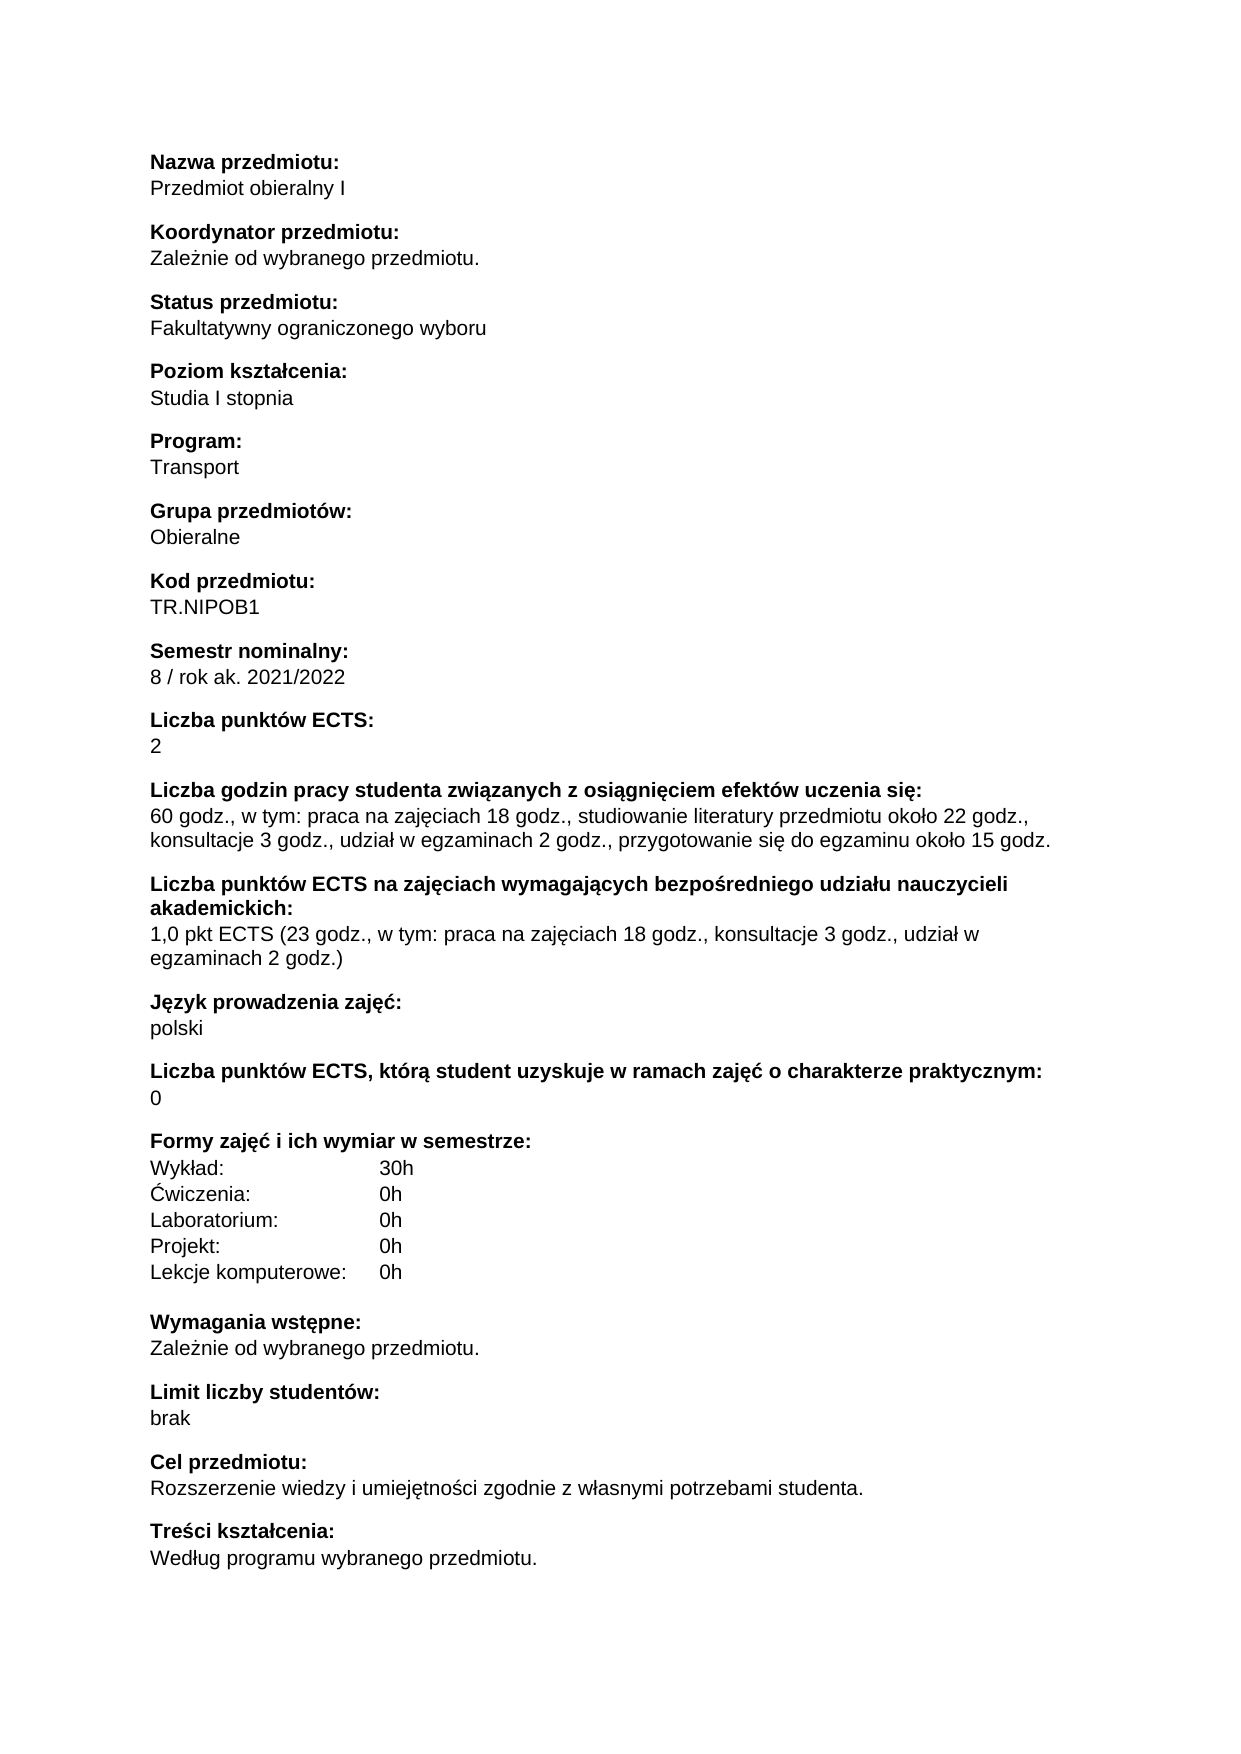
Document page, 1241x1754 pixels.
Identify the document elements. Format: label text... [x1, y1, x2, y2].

text 60 godz., w tym: praca na zajęciach 18 godz., studiowanie literatury przedmiotu około 22 godz., konsultacje 3 godz., udział w egzaminach 2 godz., przygotowanie się do egzaminu około 15 godz. [150, 804, 1090, 852]
text Fakultatywny ograniczonego wyboru [150, 316, 1090, 339]
text Według programu wybranego przedmiotu. [150, 1545, 1090, 1569]
text 8 / rok ak. 2021/2022 [150, 664, 1090, 688]
text Zależnie od wybranego przedmiotu. [150, 246, 1090, 270]
text Rozszerzenie wiedzy i umiejętności zgodnie z własnymi potrzebami studenta. [150, 1476, 1090, 1499]
text Program: [150, 429, 1090, 453]
text Semestr nominalny: [150, 638, 1090, 662]
text Zależnie od wybranego przedmiotu. [150, 1336, 1090, 1360]
text Transport [150, 455, 1090, 479]
text Grupa przedmiotów: [150, 499, 1090, 523]
text Status przedmiotu: [150, 289, 1090, 313]
text Limit liczby studentów: [150, 1380, 1090, 1404]
text Liczba punktów ECTS: [150, 708, 1090, 732]
table_header Wykład: [140, 1156, 367, 1180]
table_cell 0h [369, 1206, 597, 1232]
text 2 [150, 734, 1090, 758]
text 1,0 pkt ECTS (23 godz., w tym: praca na zajęciach 18 godz., konsultacje 3 godz., udział w egzaminach 2 godz.) [150, 922, 1090, 970]
table_cell Projekt: [140, 1234, 367, 1258]
text Liczba punktów ECTS, którą student uzyskuje w ramach zajęć o charakterze praktycznym: [150, 1059, 1090, 1083]
text Język prowadzenia zajęć: [150, 989, 1090, 1013]
text Obieralne [150, 525, 1090, 549]
text Treści kształcenia: [150, 1519, 1090, 1543]
text Cel przedmiotu: [150, 1449, 1090, 1473]
table_header 30h [369, 1156, 597, 1180]
text 0 [150, 1085, 1090, 1109]
table_cell 0h [369, 1180, 597, 1206]
text TR.NIPOB1 [150, 595, 1090, 619]
table_cell Lekcje komputerowe: [140, 1260, 367, 1284]
text Koordynator przedmiotu: [150, 220, 1090, 244]
table_cell Laboratorium: [140, 1208, 367, 1232]
text Liczba godzin pracy studenta związanych z osiągnięciem efektów uczenia się: [150, 778, 1090, 802]
text Nazwa przedmiotu: [150, 150, 1090, 174]
text Przedmiot obieralny I [150, 176, 1090, 200]
text Wymagania wstępne: [150, 1310, 1090, 1334]
text Studia I stopnia [150, 385, 1090, 409]
table_cell 0h [369, 1258, 597, 1284]
text polski [150, 1016, 1090, 1039]
text Liczba punktów ECTS na zajęciach wymagających bezpośredniego udziału nauczycieli akademickich: [150, 872, 1090, 920]
text brak [150, 1406, 1090, 1430]
table_cell Ćwiczenia: [140, 1182, 367, 1206]
text Kod przedmiotu: [150, 569, 1090, 593]
text Formy zajęć i ich wymiar w semestrze: [150, 1129, 1090, 1153]
text Poziom kształcenia: [150, 359, 1090, 383]
table_cell 0h [369, 1232, 597, 1258]
